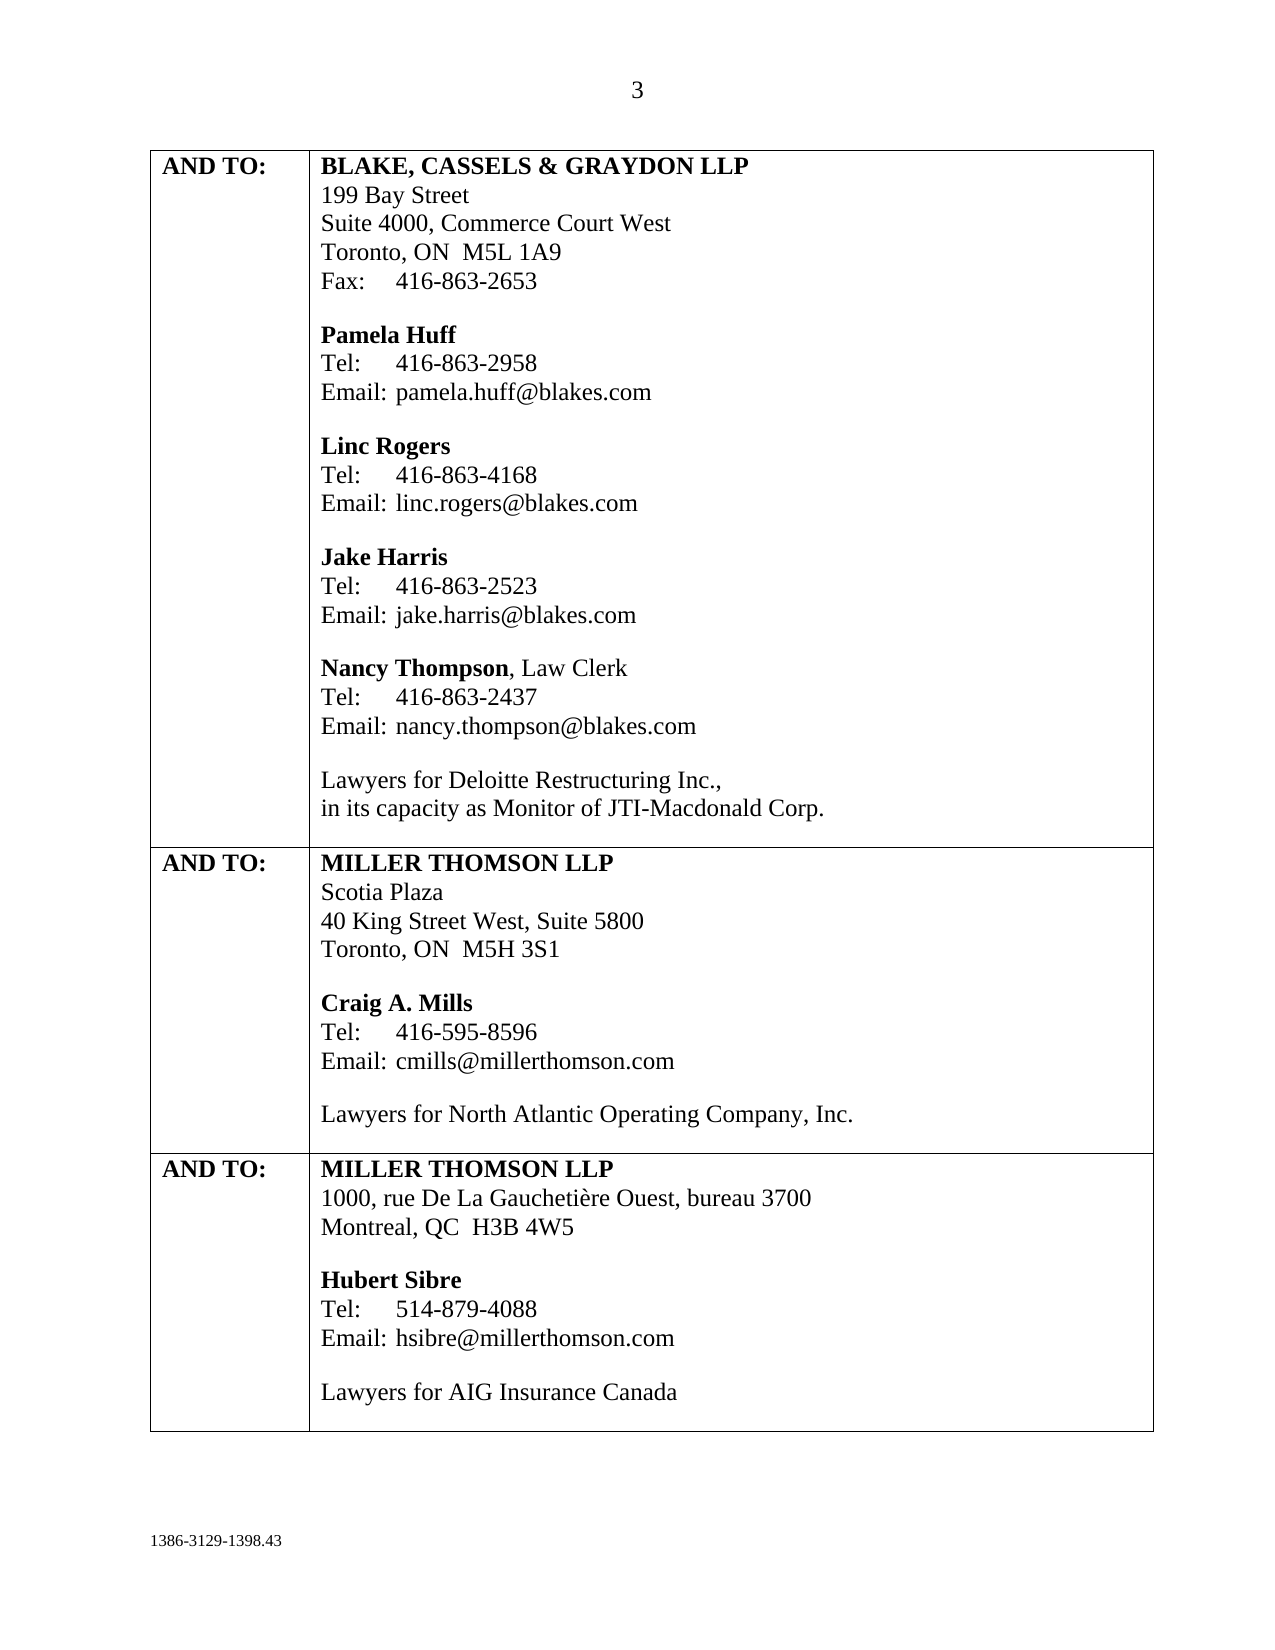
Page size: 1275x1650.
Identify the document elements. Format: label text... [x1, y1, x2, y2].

table_cell MILLER THOMSON LLP Scotia Plaza 40 King Street West, Suite 5800 Toronto, ON M5H 3S1 Craig A. Mills Tel: 416-595-8596 Email: cmills@millerthomson.com Lawyers for North Atlantic Operating Company, Inc. [310, 848, 1153, 1153]
table_cell Blake, Cassels & Graydon LLP 199 Bay Street Suite 4000, Commerce Court West Toronto, ON M5L 1A9 Fax: 416-863-2653 Pamela Huff Tel: 416-863-2958 Email: pamela.huff@blakes.com Linc Rogers Tel: 416-863-4168 Email: linc.rogers@blakes.com Jake Harris Tel: 416-863-2523 Email: jake.harris@blakes.com Nancy Thompson, Law Clerk Tel: 416-863-2437 Email: nancy.thompson@blakes.com Lawyers for Deloitte Restructuring Inc., in its capacity as Monitor of JTI-Macdonald Corp. [310, 151, 1153, 847]
table_cell MILLER THOMSON LLP 1000, rue De La Gauchetière Ouest, bureau 3700 Montreal, QC H3B 4W5 Hubert Sibre Tel: 514-879-4088 Email: hsibre@millerthomson.com Lawyers for AIG Insurance Canada [310, 1154, 1153, 1431]
table_cell AND TO: [151, 151, 309, 847]
table_cell AND TO: [151, 1154, 309, 1431]
table_cell AND TO: [151, 848, 309, 1153]
